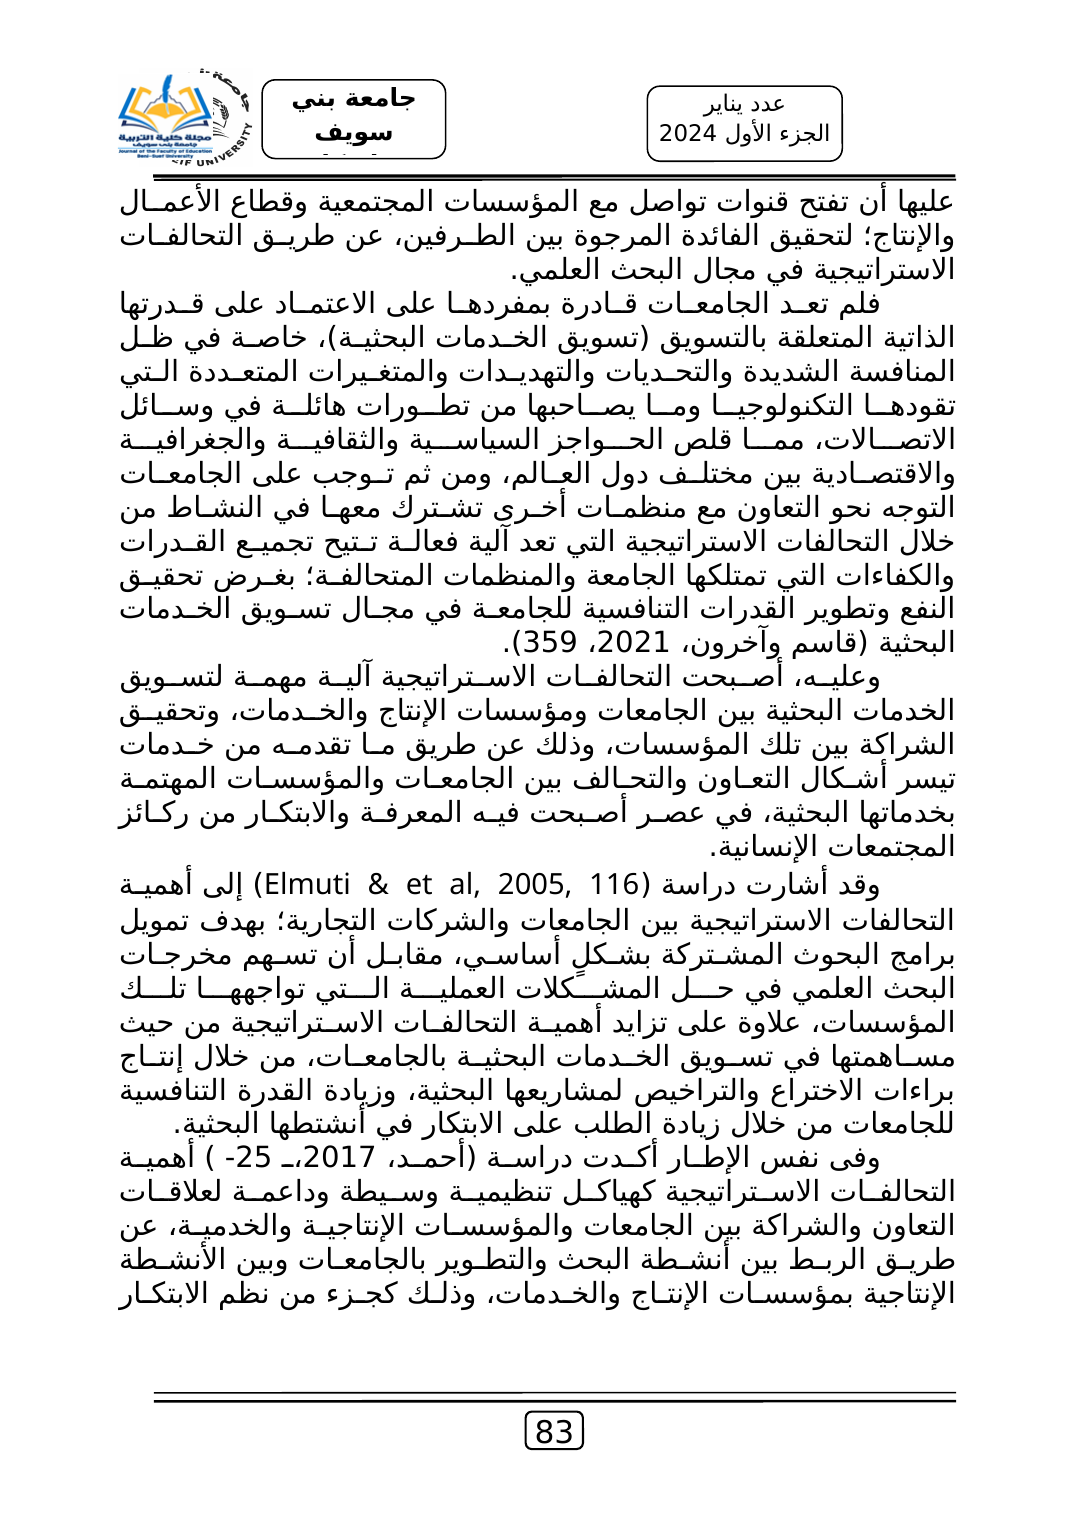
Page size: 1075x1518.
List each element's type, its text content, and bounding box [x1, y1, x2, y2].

picture [117, 73, 213, 160]
text فلم تعد الجامعات قادرة بمفردها على الاعتماد على قدرتها الذاتية المتعلقة بالتسويق (تسويق الخدمات البحثية)، خاصة في ظل المنافسة الشديدة والتحديات والتهديدات والمتغيرات المتعددة التي تقودها التكنولوجيا وما يصاحبها من تطورات هائلة في وسائل الاتصالات، مما قلص الحواجز السياسية والثقافية والجغرافية والاقتصادية بين مختلف دول العالم، ومن ثم توجب على الجامعات التوجه نحو التعاون مع منظمات أخرى تشترك معها في النشاط من خلال التحالفات الاستراتيجية التي تعد آلية فعالة تتيح تجميع القدرات والكفاءات التي تمتلكها الجامعة والمنظمات المتحالفة؛ بغرض تحقيق النفع وتطوير القدرات التنافسية للجامعة في مجال تسويق الخدمات البحثية (قاسم وآخرون، 2021، 359). [119, 286, 956, 660]
text وقد أشارت دراسة (Elmuti & et al, 2005, 116) إلى أهمية التحالفات الاستراتيجية بين الجامعات والشركات التجارية؛ بهدف تمويل برامج البحوث المشتركة بشكلٍ أساسي، مقابل أن تسهم مخرجات البحث العلمي في حل المشكلات العملية التي تواجهها تلك المؤسسات، علاوة على تزايد أهمية التحالفات الاستراتيجية من حيث مساهمتها في تسويق الخدمات البحثية بالجامعات، من خلال إنتاج براءات الاختراع والتراخيص لمشاريعها البحثية، وزيادة القدرة التنافسية للجامعات من خلال زيادة الطلب على الابتكار في أنشتطها البحثية. [119, 863, 956, 1141]
text وعليه، أصبحت التحالفات الاستراتيجية آلية مهمة لتسويق الخدمات البحثية بين الجامعات ومؤسسات الإنتاج والخدمات، وتحقيق الشراكة بين تلك المؤسسات، وذلك عن طريق ما تقدمه من خدمات تيسر أشكال التعاون والتحالف بين الجامعات والمؤسسات المهتمة بخدماتها البحثية، في عصر أصبحت فيه المعرفة والابتكار من ركائز المجتمعات الإنسانية. [119, 660, 956, 863]
